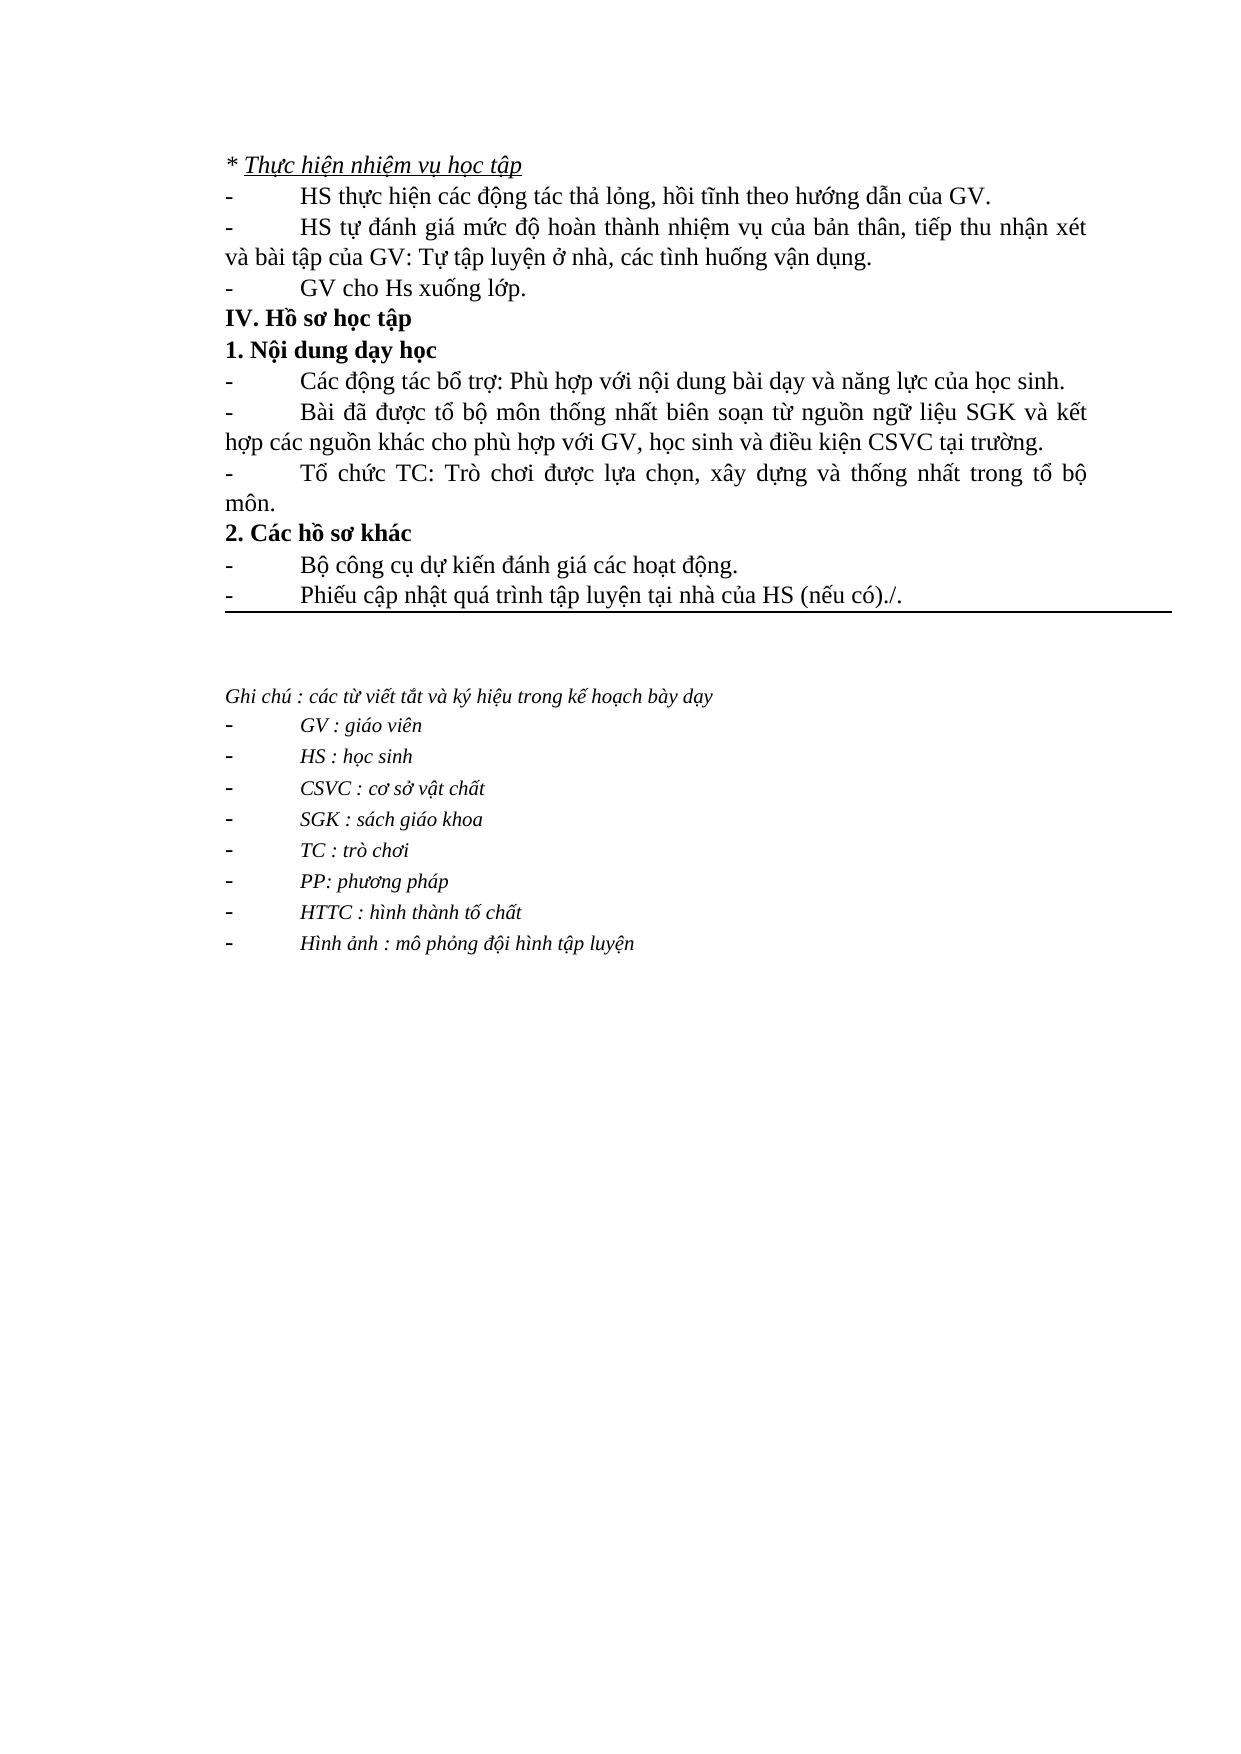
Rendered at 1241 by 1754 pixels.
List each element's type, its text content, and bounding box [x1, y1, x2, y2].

list TC : trò chơi [225, 834, 1090, 862]
list CSVC : cơ sở vật chất [225, 772, 1090, 800]
list HS tự đánh giá mức độ hoàn thành nhiệm vụ của bản thân, tiếp thu nhận xét và bài tập của GV: Tự tập luyện ở nhà, các tình huống vận dụng. [225, 212, 1089, 271]
list HS : học sinh [225, 741, 1090, 769]
text Ghi chú : các từ viết tắt và ký hiệu trong kế hoạch bày dạy [225, 683, 1090, 708]
list HS thực hiện các động tác thả lỏng, hồi tĩnh theo hướng dẫn của GV. [225, 181, 1089, 210]
text 1. Nội dung dạy học [225, 335, 1090, 363]
list Bài đã được tổ bộ môn thống nhất biên soạn từ nguồn ngữ liệu SGK và kết hợp các nguồn khác cho phù hợp với GV, học sinh và điều kiện CSVC tại trường. [225, 397, 1089, 456]
list Tổ chức TC: Trò chơi được lựa chọn, xây dựng và thống nhất trong tổ bộ môn. [225, 458, 1089, 516]
text * Thực hiện nhiệm vụ học tập [225, 150, 1090, 179]
list SGK : sách giáo khoa [225, 803, 1090, 831]
list Hình ảnh : mô phỏng đội hình tập luyện [225, 927, 1090, 956]
list Phiếu cập nhật quá trình tập luyện tại nhà của HS (nếu có)./. [225, 580, 1089, 609]
list HTTC : hình thành tố chất [225, 896, 1090, 924]
list Các động tác bổ trợ: Phù hợp với nội dung bài dạy và năng lực của học sinh. [225, 366, 1089, 395]
list GV : giáo viên [225, 709, 1090, 738]
text IV. Hồ sơ học tập [225, 303, 1090, 332]
list Bộ công cụ dự kiến đánh giá các hoạt động. [225, 550, 1089, 578]
text 2. Các hồ sơ khác [225, 518, 1090, 547]
list PP: phương pháp [225, 865, 1090, 893]
list GV cho Hs xuống lớp. [225, 273, 1089, 301]
